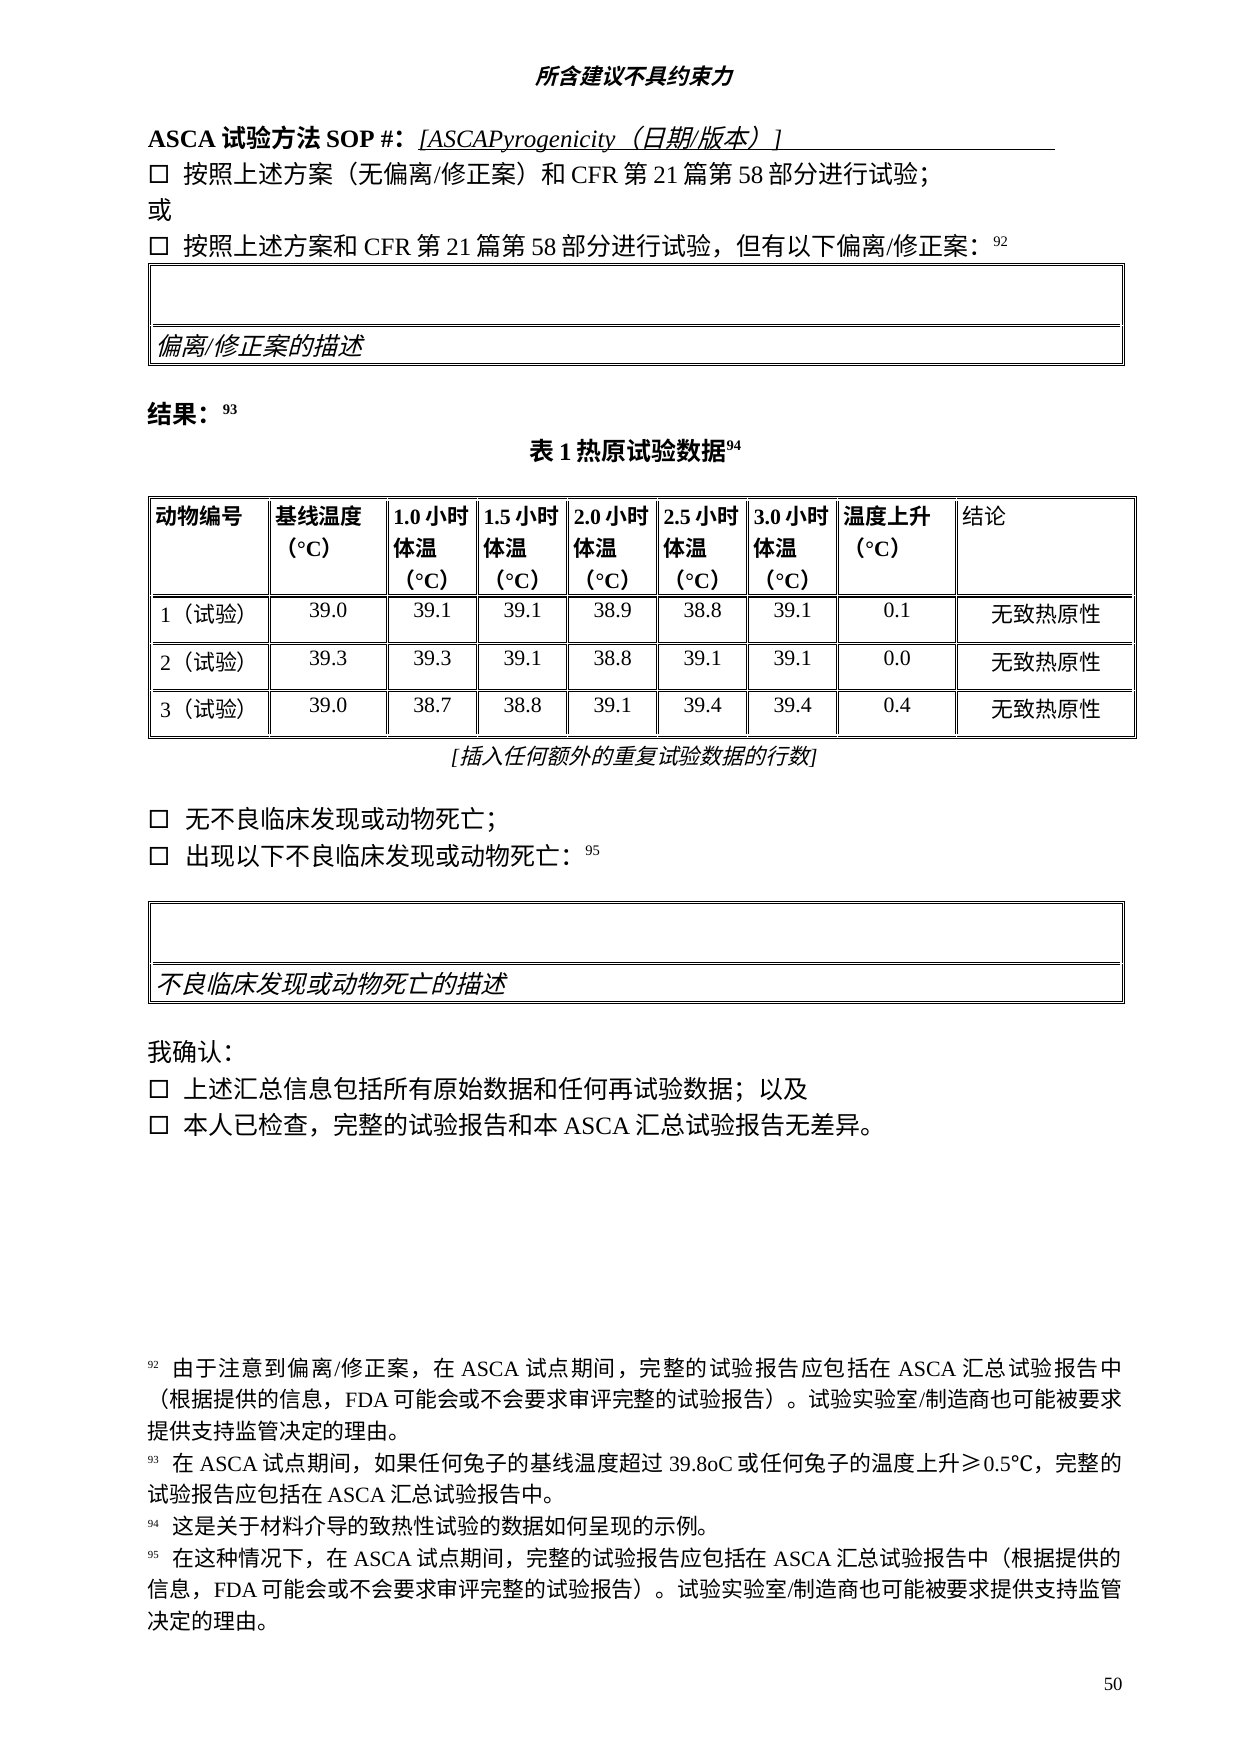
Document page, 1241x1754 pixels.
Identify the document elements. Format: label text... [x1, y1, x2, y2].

table_cell 39.1 [479, 645, 566, 689]
table_header 基线温度 （°C） [269, 499, 387, 594]
table_cell 0.0 [839, 645, 955, 689]
table_cell 不良临床发现或动物死亡的描述 [151, 962, 1122, 1001]
table_cell 38.8 [659, 598, 746, 642]
text 我确认： [148, 1033, 1122, 1069]
table_cell 2（试验） [151, 642, 268, 689]
table_cell 38.9 [569, 598, 656, 642]
text 结果： [148, 395, 1122, 431]
table_header 2.5小时 体温 （°C） [658, 499, 747, 594]
table_cell 0.4 [838, 689, 957, 736]
table_header 3.0小时 体温 （°C） [748, 499, 837, 594]
text ASCA试验方法SOP #：[ASCAPyrogenicity（日期/版本）] [148, 118, 1122, 154]
table_cell 39.1 [659, 645, 746, 689]
table_header 2.0小时 体温 （°C） [568, 499, 657, 594]
table_cell 1（试验） [149, 594, 269, 642]
text 本人已检查，完整的试验报告和本ASCA汇总试验报告无差异。 [148, 1105, 1122, 1142]
table_cell 39.1 [389, 598, 476, 642]
table_header 温度上升 （°C） [838, 497, 957, 594]
text 上述汇总信息包括所有原始数据和任何再试验数据；以及 [148, 1069, 1122, 1105]
table_cell 39.3 [271, 645, 386, 689]
table_cell 39.0 [269, 692, 387, 736]
table_cell 38.8 [569, 645, 656, 689]
table_cell 无致热原性 [958, 642, 1134, 689]
table_cell 无致热原性 [957, 689, 1136, 736]
table_cell 3（试验） [149, 689, 269, 736]
text [插入任何额外的重复试验数据的行数] [148, 739, 1122, 771]
table_header [151, 266, 1122, 324]
table_header 结论 [957, 499, 1134, 594]
text 按照上述方案和CFR第21篇第58部分进行试验，但有以下偏离/修正案： [148, 227, 1122, 263]
text 或 [148, 191, 1122, 227]
table_cell 39.1 [749, 598, 836, 642]
table_cell 39.1 [749, 645, 836, 689]
table_cell 38.7 [387, 692, 477, 736]
text 无不良临床发现或动物死亡； [148, 800, 1122, 836]
table_cell 38.8 [478, 692, 567, 736]
text 表1热原试验数据 [148, 431, 1122, 467]
table_cell 39.4 [748, 692, 837, 736]
table_header 1.0小时 体温 （°C） [387, 499, 477, 594]
text 出现以下不良临床发现或动物死亡： [148, 836, 1122, 872]
table_cell 39.4 [658, 692, 747, 736]
table_cell 39.0 [271, 598, 386, 642]
table_cell 0.1 [839, 598, 955, 642]
table_header 1.5小时 体温 （°C） [478, 499, 567, 594]
text 按照上述方案（无偏离/修正案）和CFR第21篇第58部分进行试验； [148, 154, 1122, 191]
table_cell 39.3 [389, 645, 476, 689]
table_cell 39.1 [568, 692, 657, 736]
table_header 动物编号 [151, 499, 269, 594]
table_cell 39.1 [479, 598, 566, 642]
table_header [151, 904, 1122, 962]
table_cell 偏离/修正案的描述 [151, 324, 1122, 363]
table_cell 无致热原性 [957, 594, 1136, 642]
